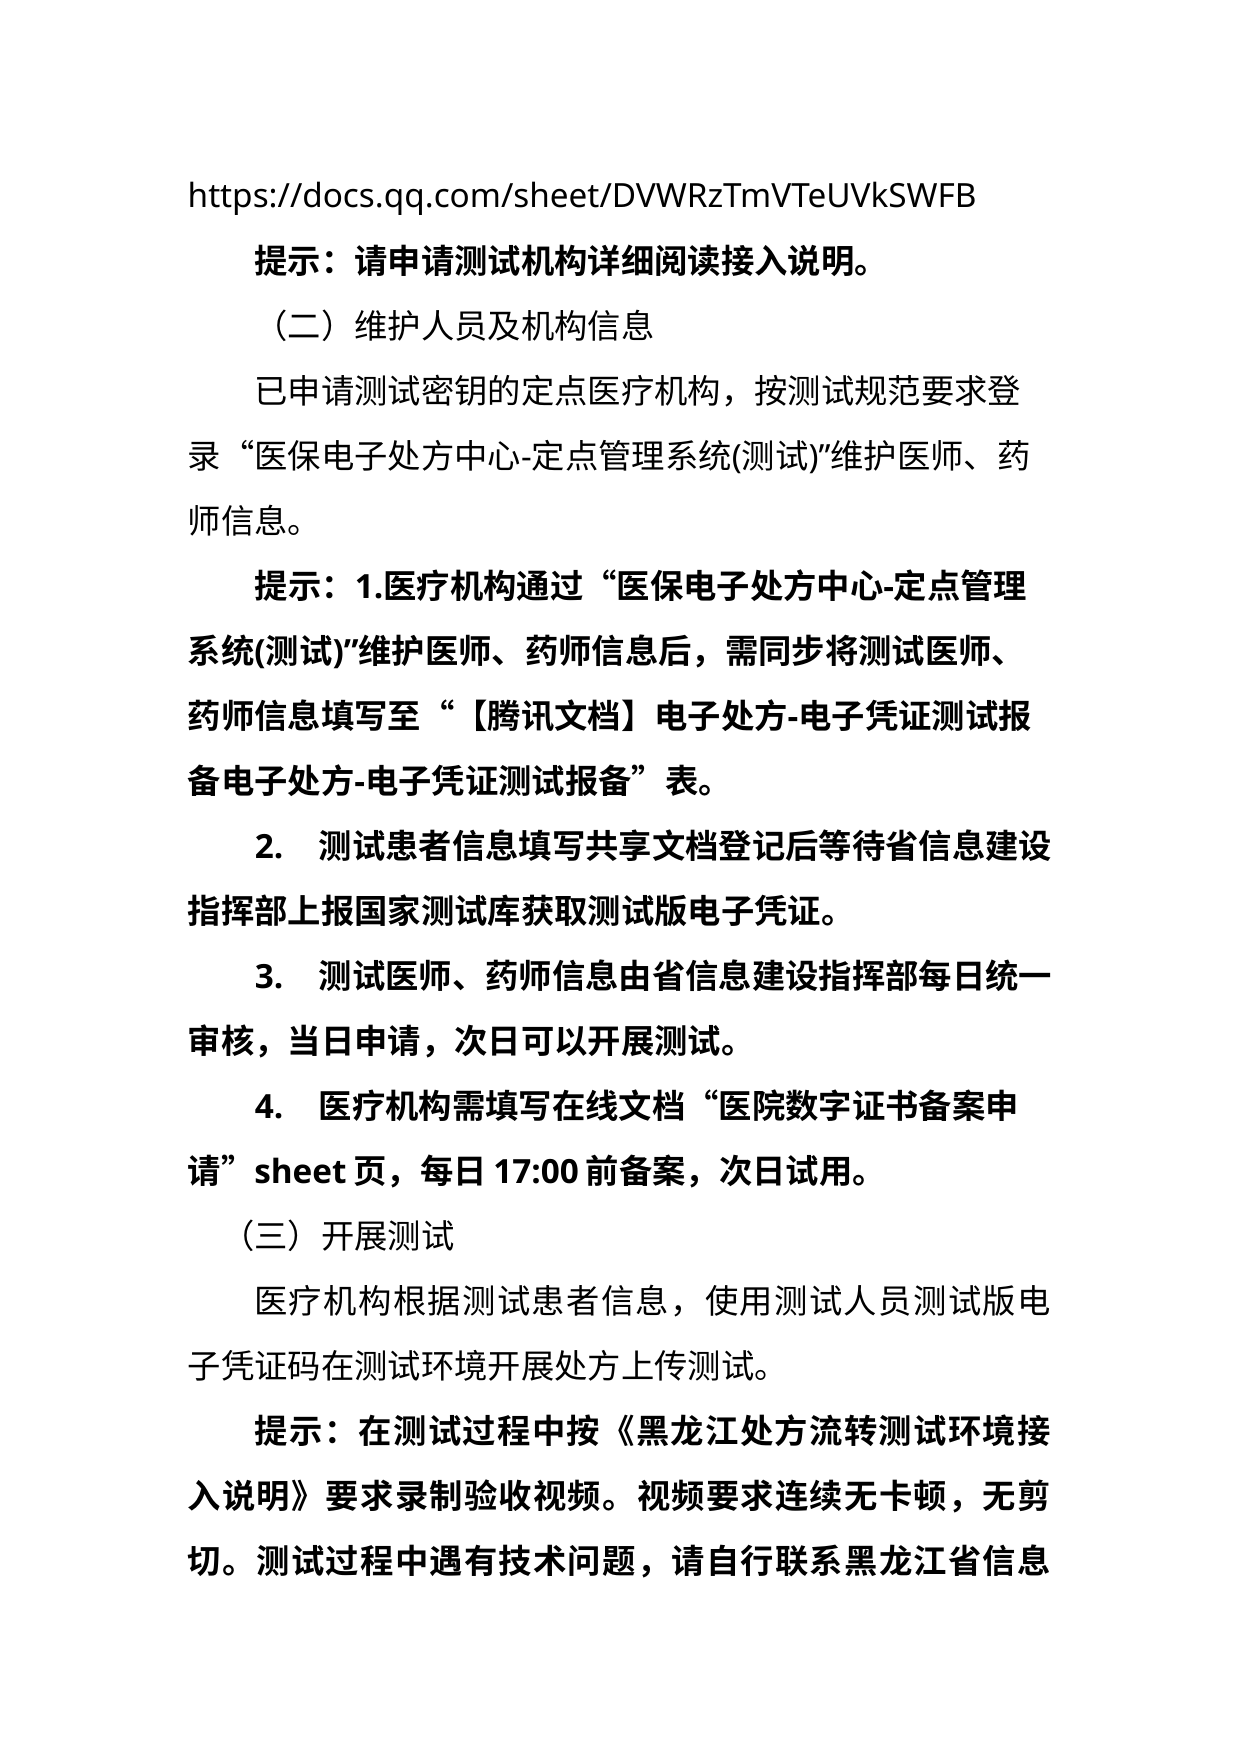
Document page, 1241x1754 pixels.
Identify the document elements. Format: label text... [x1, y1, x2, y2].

list （三）开展测试 [187, 1202, 1053, 1267]
list 测试患者信息填写共享文档登记后等待省信息建设指挥部上报国家测试库获取测试版电子凭证。 [187, 812, 1053, 942]
text 已申请测试密钥的定点医疗机构，按测试规范要求登录“医保电子处方中心-定点管理系统(测试)”维护医师、药师信息。 [187, 357, 1053, 552]
list （二）维护人员及机构信息 [254, 292, 1053, 357]
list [187, 162, 1053, 227]
list 测试医师、药师信息由省信息建设指挥部每日统一审核，当日申请，次日可以开展测试。 [187, 942, 1053, 1072]
list 医疗机构需填写在线文档“医院数字证书备案申请”sheet页，每日17:00前备案，次日试用。 [187, 1072, 1053, 1202]
list 医疗机构根据测试患者信息，使用测试人员测试版电子凭证码在测试环境开展处方上传测试。 [187, 1267, 1053, 1397]
list 提示：请申请测试机构详细阅读接入说明。 [187, 227, 1053, 292]
text 提示：1.医疗机构通过“医保电子处方中心-定点管理系统(测试)”维护医师、药师信息后，需同步将测试医师、药师信息填写至“【腾讯文档】电子处方-电子凭证测试报备电子处方-电子凭证测试报备”表。 [187, 552, 1053, 812]
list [187, 1397, 1053, 1592]
